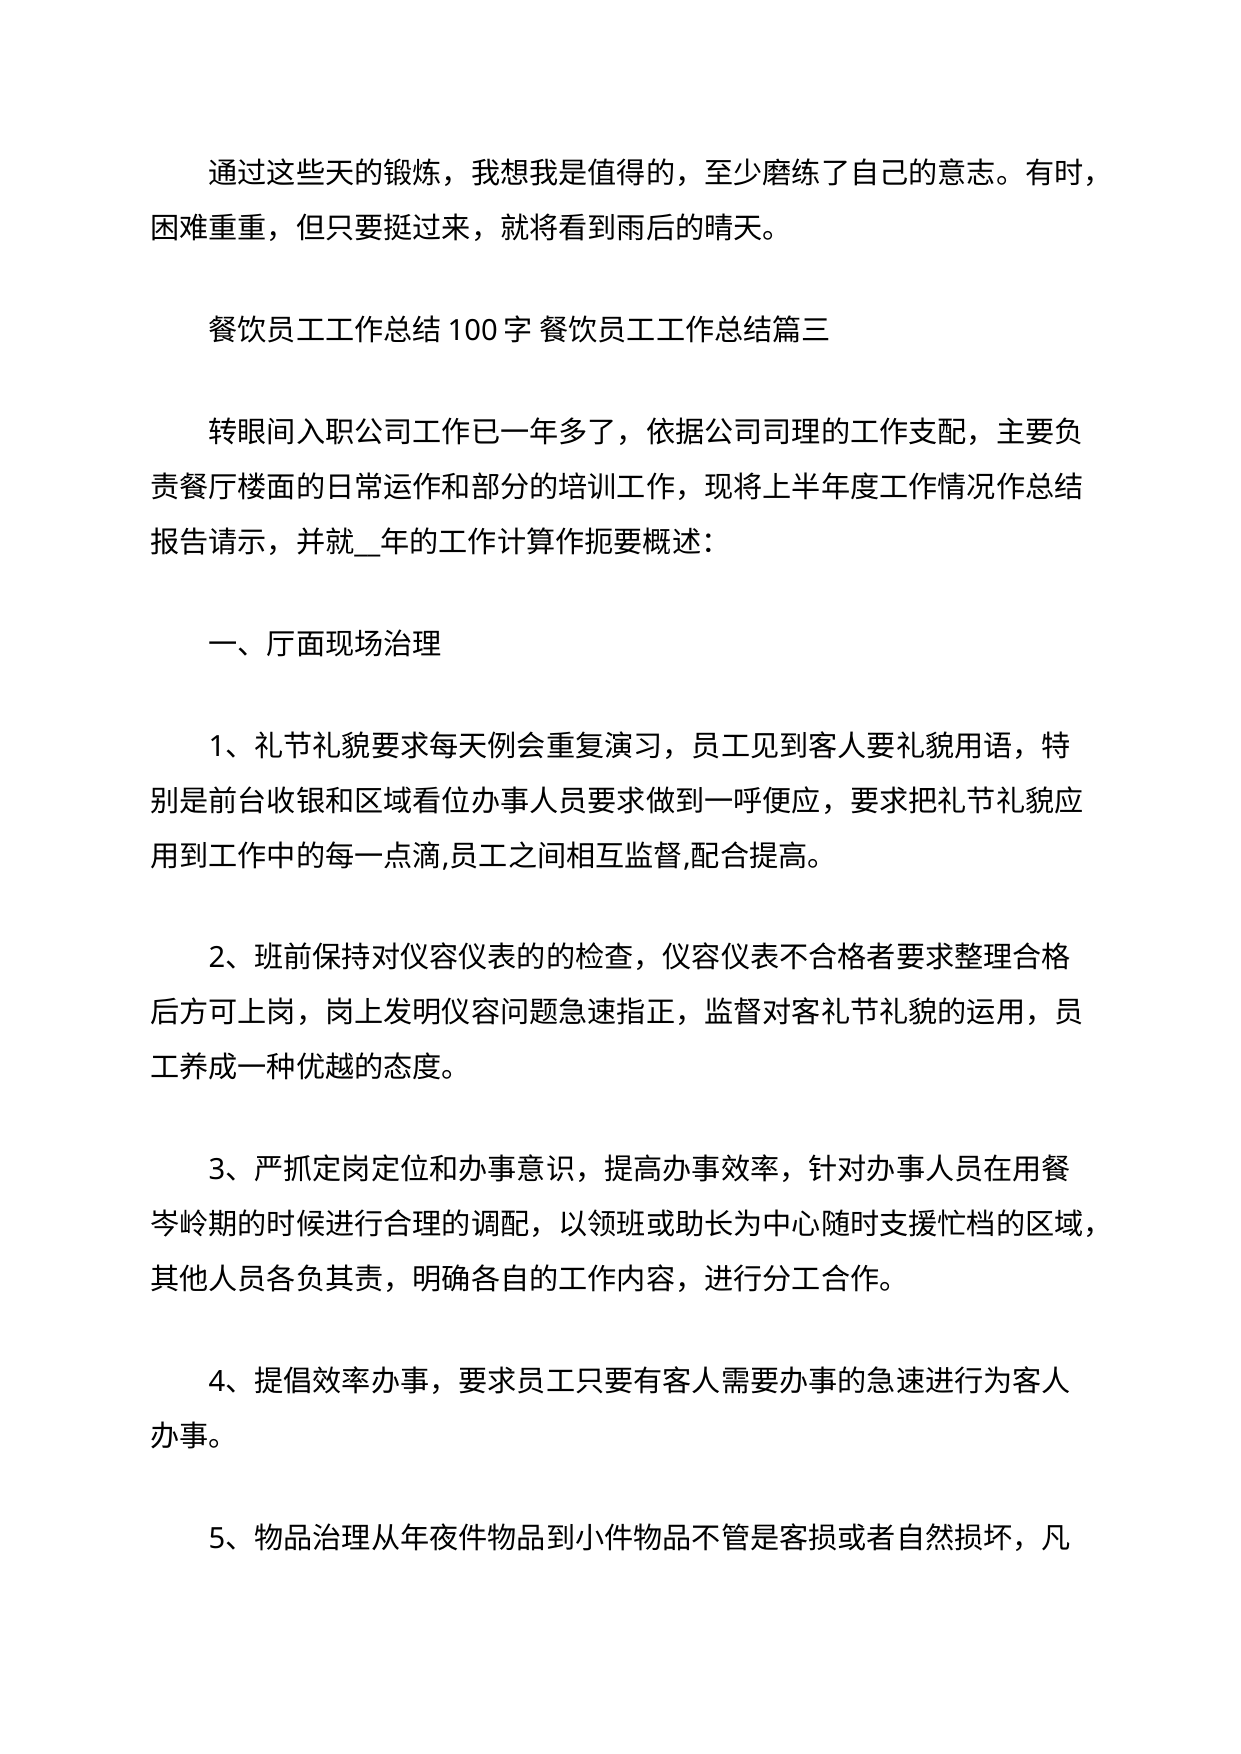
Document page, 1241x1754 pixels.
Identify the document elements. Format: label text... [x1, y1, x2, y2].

text 转眼间入职公司工作已一年多了，依据公司司理的工作支配，主要负责餐厅楼面的日常运作和部分的培训工作，现将上半年度工作情况作总结报告请示，并就__年的工作计算作扼要概述： [150, 409, 1090, 561]
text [150, 1514, 1090, 1557]
text 3、严抓定岗定位和办事意识，提高办事效率，针对办事人员在用餐岑岭期的时候进行合理的调配，以领班或助长为中心随时支援忙档的区域，其他人员各负其责，明确各自的工作内容，进行分工合作。 [150, 1146, 1090, 1298]
text 餐饮员工工作总结100字 餐饮员工工作总结篇三 [150, 307, 1090, 349]
text 2、班前保持对仪容仪表的的检查，仪容仪表不合格者要求整理合格后方可上岗，岗上发明仪容问题急速指正，监督对客礼节礼貌的运用，员工养成一种优越的态度。 [150, 934, 1090, 1086]
text 4、提倡效率办事，要求员工只要有客人需要办事的急速进行为客人办事。 [150, 1357, 1090, 1455]
text 一、厅面现场治理 [150, 620, 1090, 663]
text 1、礼节礼貌要求每天例会重复演习，员工见到客人要礼貌用语，特别是前台收银和区域看位办事人员要求做到一呼便应，要求把礼节礼貌应用到工作中的每一点滴,员工之间相互监督,配合提高。 [150, 722, 1090, 874]
text 通过这些天的锻炼，我想我是值得的，至少磨练了自己的意志。有时，困难重重，但只要挺过来，就将看到雨后的晴天。 [150, 150, 1090, 247]
